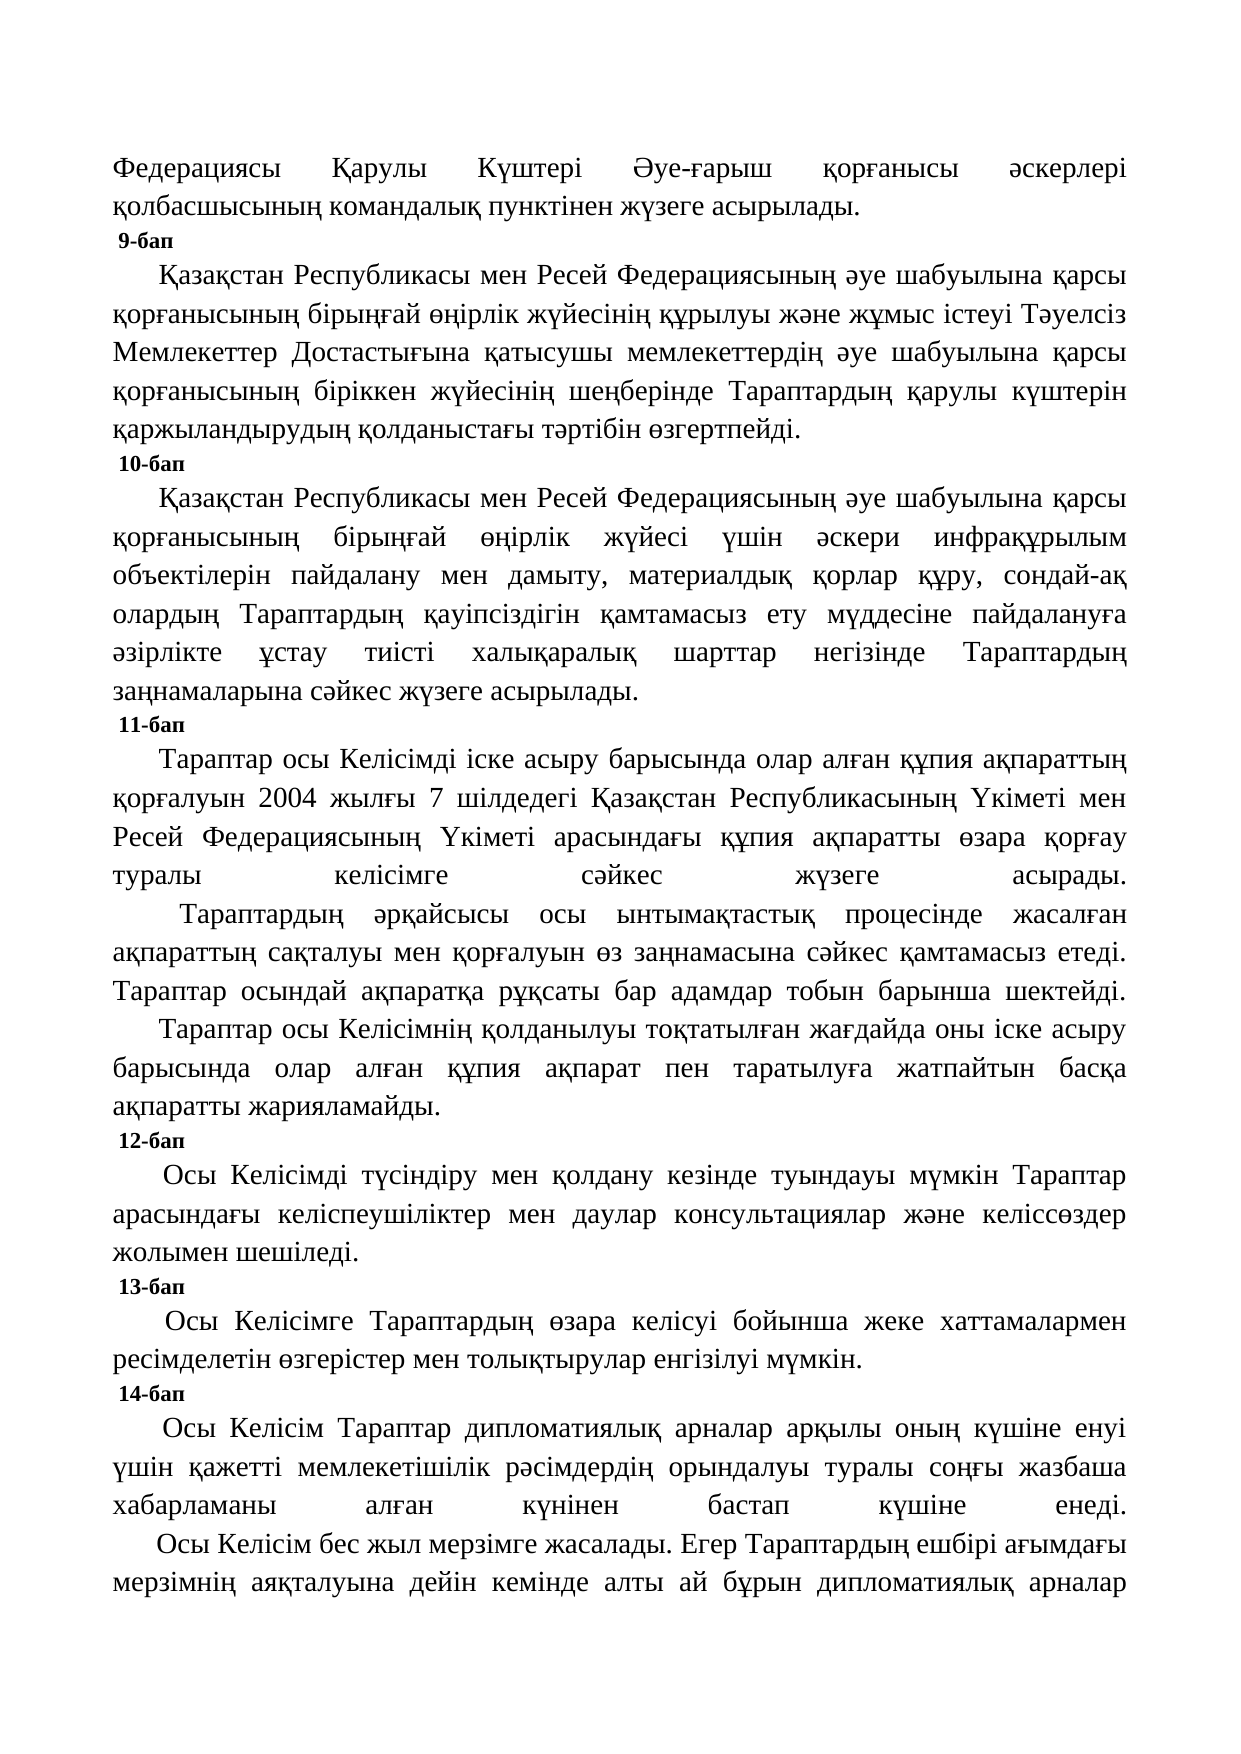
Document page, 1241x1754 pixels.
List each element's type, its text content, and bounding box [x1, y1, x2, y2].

text Қазақстан Республикасы мен Ресей Федерациясының әуе шабуылына қарсы қорғанысының бірыңғай өңірлік жүйесі үшін әскери инфрақұрылым объектілерін пайдалану мен дамыту, материалдық қорлар құру, сондай-ақ олардың Тараптардың қауіпсіздігін қамтамасыз ету мүддесіне пайдалануға әзірлікте ұстау тиісті халықаралық шарттар негізінде Тараптардың заңнамаларына сәйкес жүзеге асырылады. [112, 480, 1128, 706]
text 12-бап [112, 1127, 1128, 1153]
text 10-бап [112, 450, 1128, 476]
text Осы Келісімге Тараптардың өзара келісуі бойынша жеке хаттамалармен ресімделетін өзгерістер мен толықтырулар енгізілуі мүмкін. [112, 1303, 1128, 1375]
text 14-бап [112, 1380, 1128, 1407]
text Тараптар осы Келісімді іске асыру барысында олар алған құпия ақпараттың қорғалуын 2004 жылғы 7 шілдедегі Қазақстан Республикасының Үкіметі мен Ресей Федерациясының Үкіметі арасындағы құпия ақпаратты өзара қорғау туралы келісімге сәйкес жүзеге асырады. Тараптардың әрқайсысы осы ынтымақтастық процесінде жасалған ақпараттың сақталуы мен қорғалуын өз заңнамасына сәйкес қамтамасыз етеді. Тараптар осындай ақпаратқа рұқсаты бар адамдар тобын барынша шектейді. Тараптар осы Келісімнің қолданылуы тоқтатылған жағдайда оны іске асыру барысында олар алған құпия ақпарат пен таратылуға жатпайтын басқа ақпаратты жарияламайды. [112, 742, 1128, 1122]
text Осы Келісімді түсіндіру мен қолдану кезінде туындауы мүмкін Тараптар арасындағы келіспеушіліктер мен даулар консультациялар және келіссөздер жолымен шешіледі. [112, 1157, 1128, 1268]
text 11-бап [112, 711, 1128, 738]
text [112, 150, 1128, 222]
text 13-бап [112, 1273, 1128, 1299]
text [112, 1410, 1128, 1598]
text 9-бап [112, 227, 1128, 253]
text Қазақстан Республикасы мен Ресей Федерациясының әуе шабуылына қарсы қорғанысының бірыңғай өңірлік жүйесінің құрылуы және жұмыс істеуі Тәуелсіз Мемлекеттер Достастығына қатысушы мемлекеттердің әуе шабуылына қарсы қорғанысының біріккен жүйесінің шеңберінде Тараптардың қарулы күштерін қаржыландырудың қолданыстағы тәртібін өзгертпейді. [112, 257, 1128, 445]
